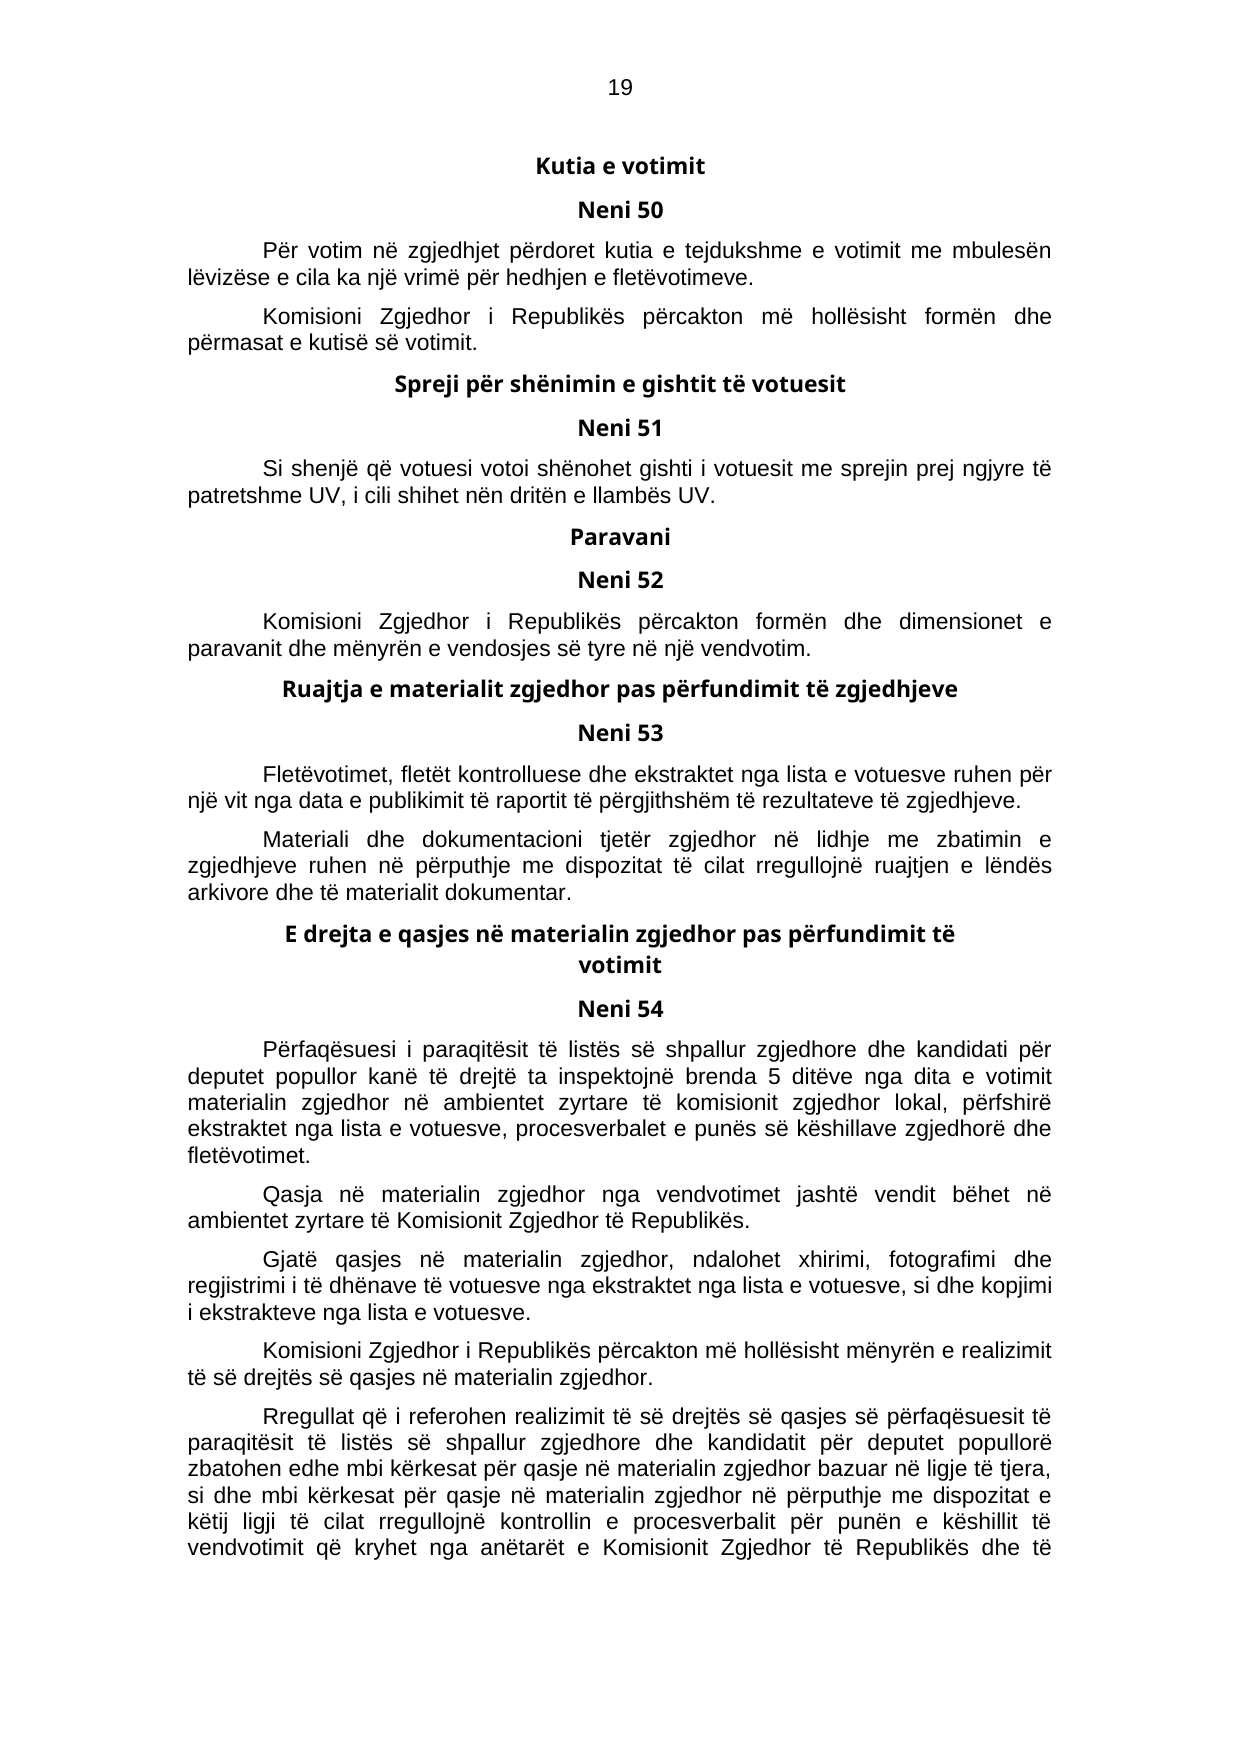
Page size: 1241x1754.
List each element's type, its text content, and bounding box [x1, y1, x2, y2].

text Për votim në zgjedhjet përdoret kutia e tejdukshme e votimit me mbulesën lëvizëse e cila ka një vrimë për hedhjen e fletëvotimeve. [187, 237, 1053, 290]
text Përfaqësuesi i paraqitësit të listës së shpallur zgjedhore dhe kandidati për deputet popullor kanë të drejtë ta inspektojnë brenda 5 ditëve nga dita e votimit materialin zgjedhor në ambientet zyrtare të komisionit zgjedhor lokal, përfshirë ekstraktet nga lista e votuesve, procesverbalet e punës së këshillave zgjedhorë dhe fletëvotimet. [187, 1036, 1053, 1168]
text Spreji për shënimin e gishtit të votuesit [262, 368, 978, 399]
text Neni 50 [262, 194, 978, 225]
text Neni 51 [262, 412, 978, 443]
text Neni 54 [262, 993, 978, 1024]
text E drejta e qasjes në materialin zgjedhor pas përfundimit të votimit [262, 918, 978, 980]
text Komisioni Zgjedhor i Republikës përcakton më hollësisht mënyrën e realizimit të së drejtës së qasjes në materialin zgjedhor. [187, 1337, 1053, 1390]
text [187, 1403, 1053, 1561]
text Paravani [262, 521, 978, 552]
text Komisioni Zgjedhor i Republikës përcakton më hollësisht formën dhe përmasat e kutisë së votimit. [187, 303, 1053, 355]
text Ruajtja e materialit zgjedhor pas përfundimit të zgjedhjeve [262, 673, 978, 704]
text Gjatë qasjes në materialin zgjedhor, ndalohet xhirimi, fotografimi dhe regjistrimi i të dhënave të votuesve nga ekstraktet nga lista e votuesve, si dhe kopjimi i ekstrakteve nga lista e votuesve. [187, 1246, 1053, 1325]
text Si shenjë që votuesi votoi shënohet gishti i votuesit me sprejin prej ngjyre të patretshme UV, i cili shihet nën dritën e llambës UV. [187, 455, 1053, 508]
text Qasja në materialin zgjedhor nga vendvotimet jashtë vendit bëhet në ambientet zyrtare të Komisionit Zgjedhor të Republikës. [187, 1181, 1053, 1233]
text Neni 52 [262, 564, 978, 596]
text Fletëvotimet, fletët kontrolluese dhe ekstraktet nga lista e votuesve ruhen për një vit nga data e publikimit të raportit të përgjithshëm të rezultateve të zgjedhjeve. [187, 761, 1053, 813]
text Neni 53 [262, 717, 978, 748]
text Komisioni Zgjedhor i Republikës përcakton formën dhe dimensionet e paravanit dhe mënyrën e vendosjes së tyre në një vendvotim. [187, 608, 1053, 661]
text Kutia e votimit [262, 150, 978, 181]
text Materiali dhe dokumentacioni tjetër zgjedhor në lidhje me zbatimin e zgjedhjeve ruhen në përputhje me dispozitat të cilat rregullojnë ruajtjen e lëndës arkivore dhe të materialit dokumentar. [187, 826, 1053, 905]
